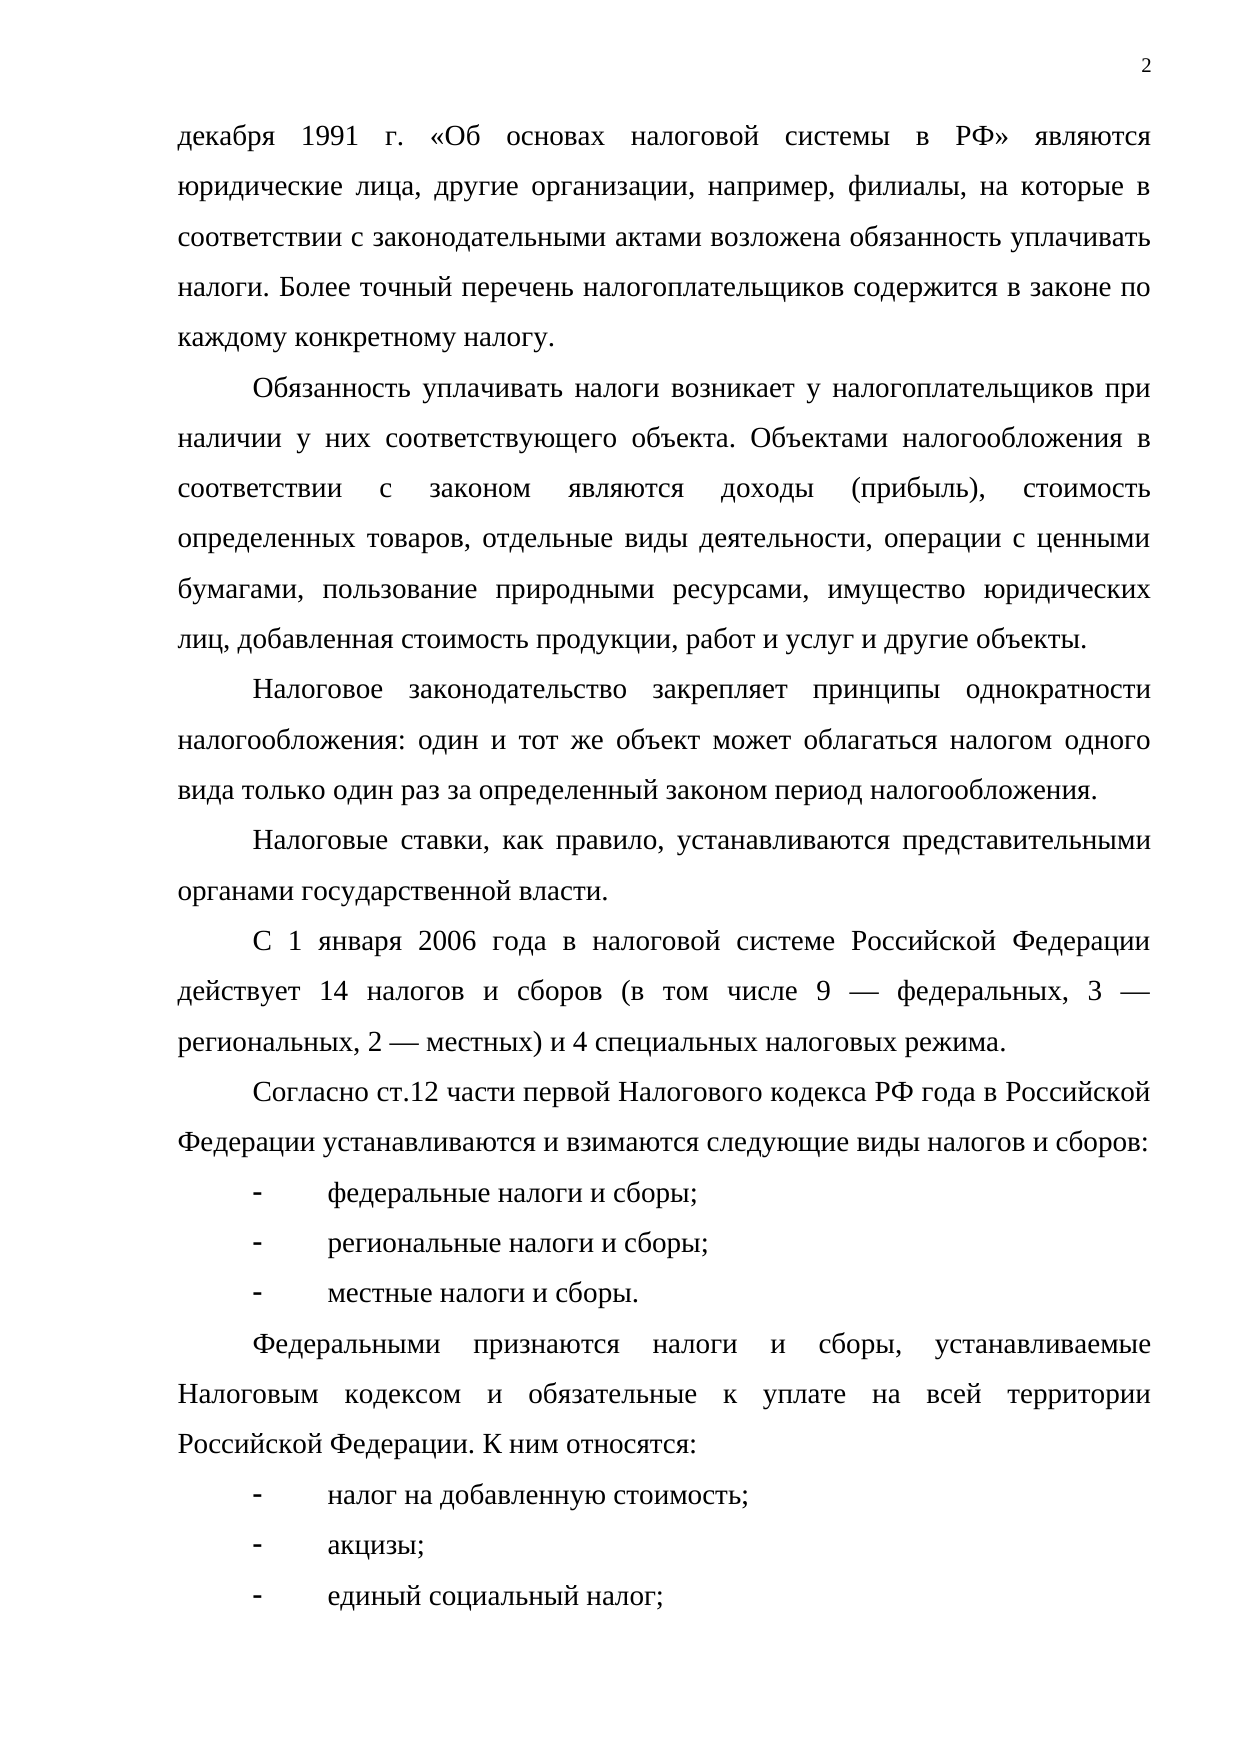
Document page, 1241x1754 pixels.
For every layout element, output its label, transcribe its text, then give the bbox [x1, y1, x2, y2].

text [177, 118, 1152, 353]
text С 1 января 2006 года в налоговой системе Российской Федерации действует 14 налогов и сборов (в том числе 9 — федеральных, 3 — региональных, 2 — местных) и 4 специальных налоговых режима. [177, 923, 1152, 1057]
list местные налоги и сборы. [177, 1276, 1152, 1309]
list региональные налоги и сборы; [177, 1225, 1152, 1259]
text Налоговые ставки, как правило, устанавливаются представительными органами государственной власти. [177, 822, 1152, 906]
text Налоговое законодательство закрепляет принципы однократности налогообложения: один и тот же объект может облагаться налогом одного вида только один раз за определенный законом период налогообложения. [177, 672, 1152, 806]
list единый социальный налог; [177, 1578, 1152, 1611]
list федеральные налоги и сборы; [177, 1175, 1152, 1208]
list акцизы; [177, 1527, 1152, 1561]
text Обязанность уплачивать налоги возникает у налогоплательщиков при наличии у них соответствующего объекта. Объектами налогообложения в соответствии с законом являются доходы (прибыль), стоимость определенных товаров, отдельные виды деятельности, операции с ценными бумагами, пользование природными ресурсами, имущество юридических лиц, добавленная стоимость продукции, работ и услуг и другие объекты. [177, 370, 1152, 655]
list налог на добавленную стоимость; [177, 1477, 1152, 1511]
text Федеральными признаются налоги и сборы, устанавливаемые Налоговым кодексом и обязательные к уплате на всей территории Российской Федерации. К ним относятся: [177, 1326, 1152, 1460]
text Согласно ст.12 части первой Налогового кодекса РФ года в Российской Федерации устанавливаются и взимаются следующие виды налогов и сборов: [177, 1074, 1152, 1158]
